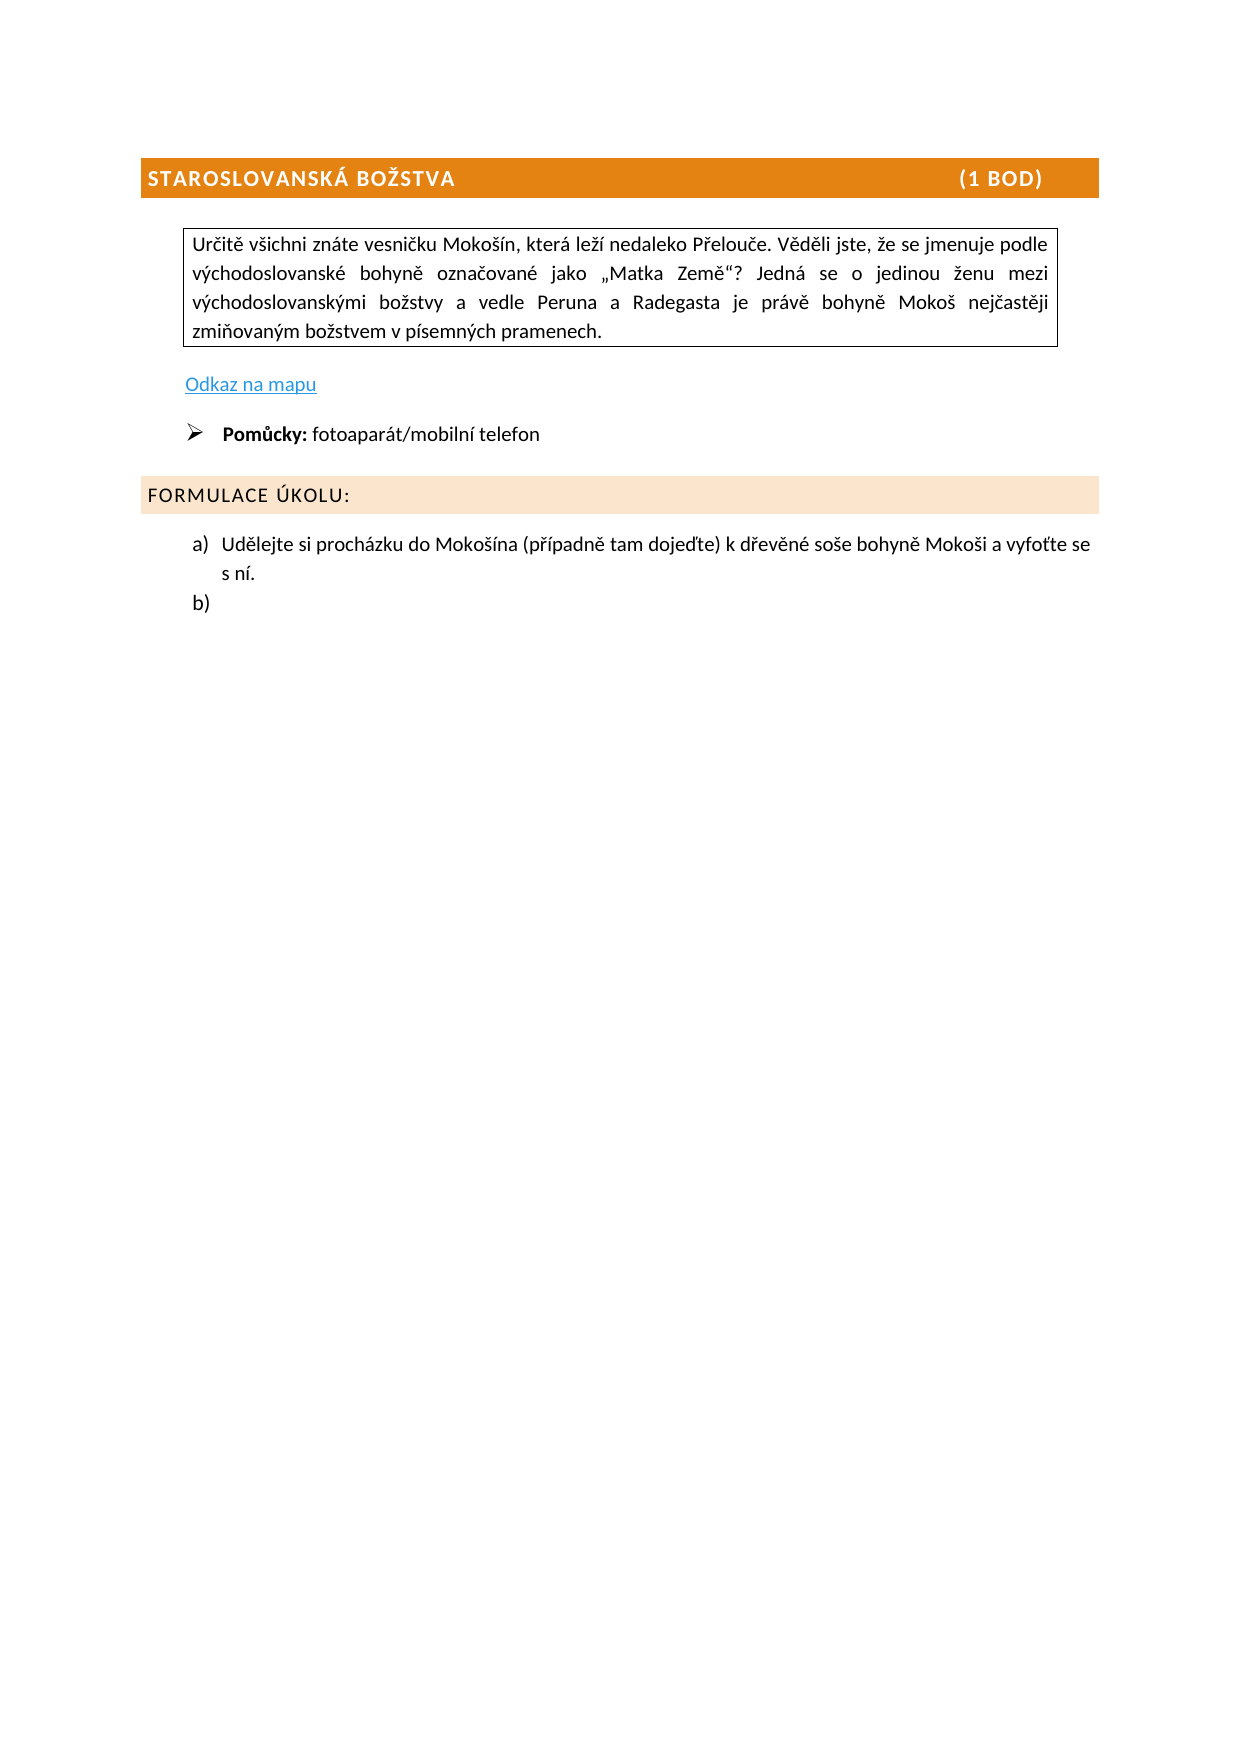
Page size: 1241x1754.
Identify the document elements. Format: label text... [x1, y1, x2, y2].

text Odkaz na mapu [148, 371, 1093, 397]
subtitle Staroslovanská Božstva (1 bOD) [148, 164, 1093, 192]
list Udělejte si procházku do Mokošína (případně tam dojeďte) k dřevěné soše bohyně Mokoši a vyfoťte se s ní. [192, 530, 1093, 586]
subtitle Formulace úkolu: [148, 482, 1093, 507]
list Pomůcky: fotoaparát/mobilní telefon [185, 421, 1093, 447]
text Určitě všichni znáte vesničku Mokošín, která leží nedaleko Přelouče. Věděli jste, že se jmenuje podle východoslovanské bohyně označované jako „Matka Země“? Jedná se o jedinou ženu mezi východoslovanskými božstvy a vedle Peruna a Radegasta je právě bohyně Mokoš nejčastěji zmiňovaným božstvem v písemných pramenech. [184, 229, 1057, 346]
